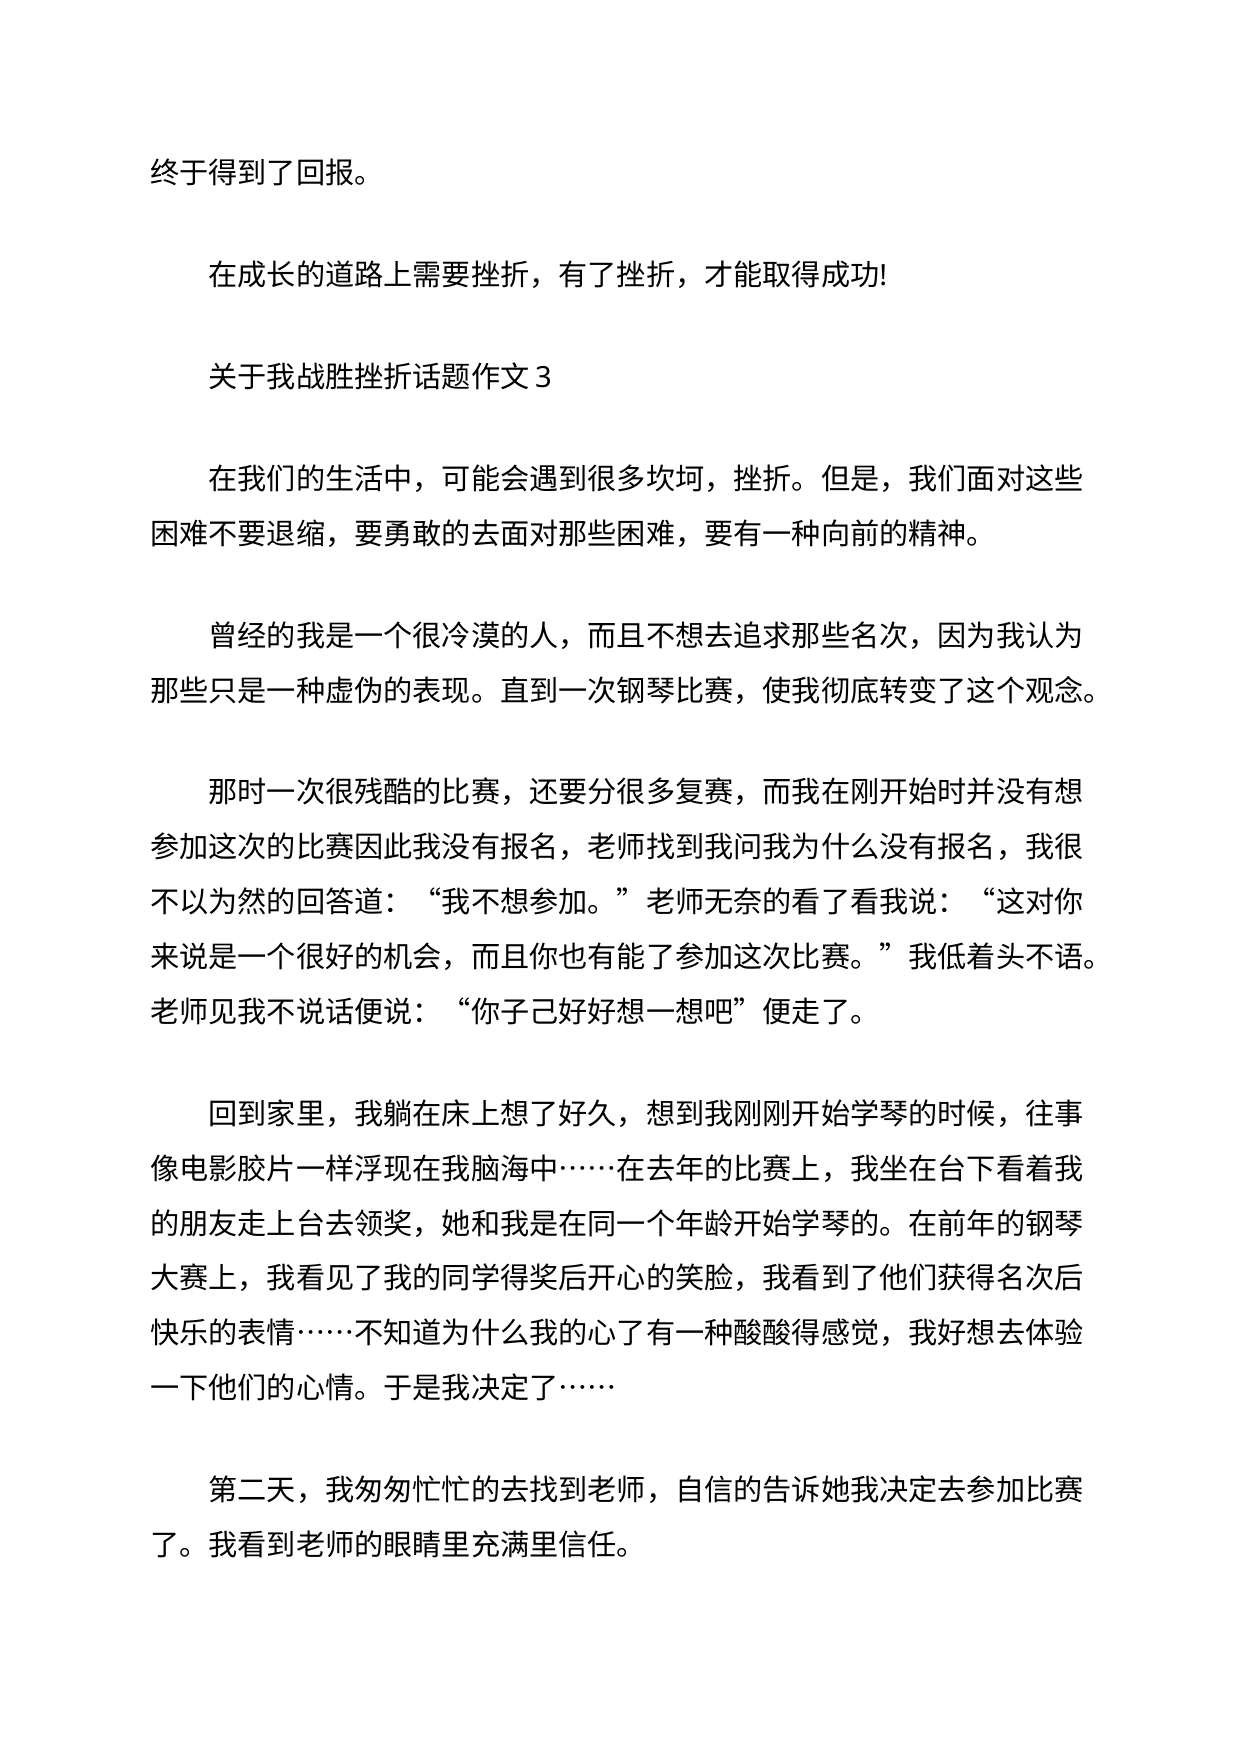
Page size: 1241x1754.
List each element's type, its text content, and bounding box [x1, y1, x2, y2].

text 关于我战胜挫折话题作文3 [150, 354, 1090, 396]
text 在成长的道路上需要挫折，有了挫折，才能取得成功! [150, 252, 1090, 294]
text 那时一次很残酷的比赛，还要分很多复赛，而我在刚开始时并没有想参加这次的比赛因此我没有报名，老师找到我问我为什么没有报名，我很不以为然的回答道：“我不想参加。”老师无奈的看了看我说：“这对你来说是一个很好的机会，而且你也有能了参加这次比赛。”我低着头不语。老师见我不说话便说：“你子己好好想一想吧”便走了。 [150, 769, 1090, 1031]
text 在我们的生活中，可能会遇到很多坎坷，挫折。但是，我们面对这些困难不要退缩，要勇敢的去面对那些困难，要有一种向前的精神。 [150, 456, 1090, 553]
text 曾经的我是一个很冷漠的人，而且不想去追求那些名次，因为我认为那些只是一种虚伪的表现。直到一次钢琴比赛，使我彻底转变了这个观念。 [150, 612, 1090, 709]
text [150, 150, 1090, 192]
text 第二天，我匆匆忙忙的去找到老师，自信的告诉她我决定去参加比赛了。我看到老师的眼睛里充满里信任。 [150, 1467, 1090, 1564]
text 回到家里，我躺在床上想了好久，想到我刚刚开始学琴的时候，往事像电影胶片一样浮现在我脑海中……在去年的比赛上，我坐在台下看着我的朋友走上台去领奖，她和我是在同一个年龄开始学琴的。在前年的钢琴大赛上，我看见了我的同学得奖后开心的笑脸，我看到了他们获得名次后快乐的表情……不知道为什么我的心了有一种酸酸得感觉，我好想去体验一下他们的心情。于是我决定了…… [150, 1090, 1090, 1407]
